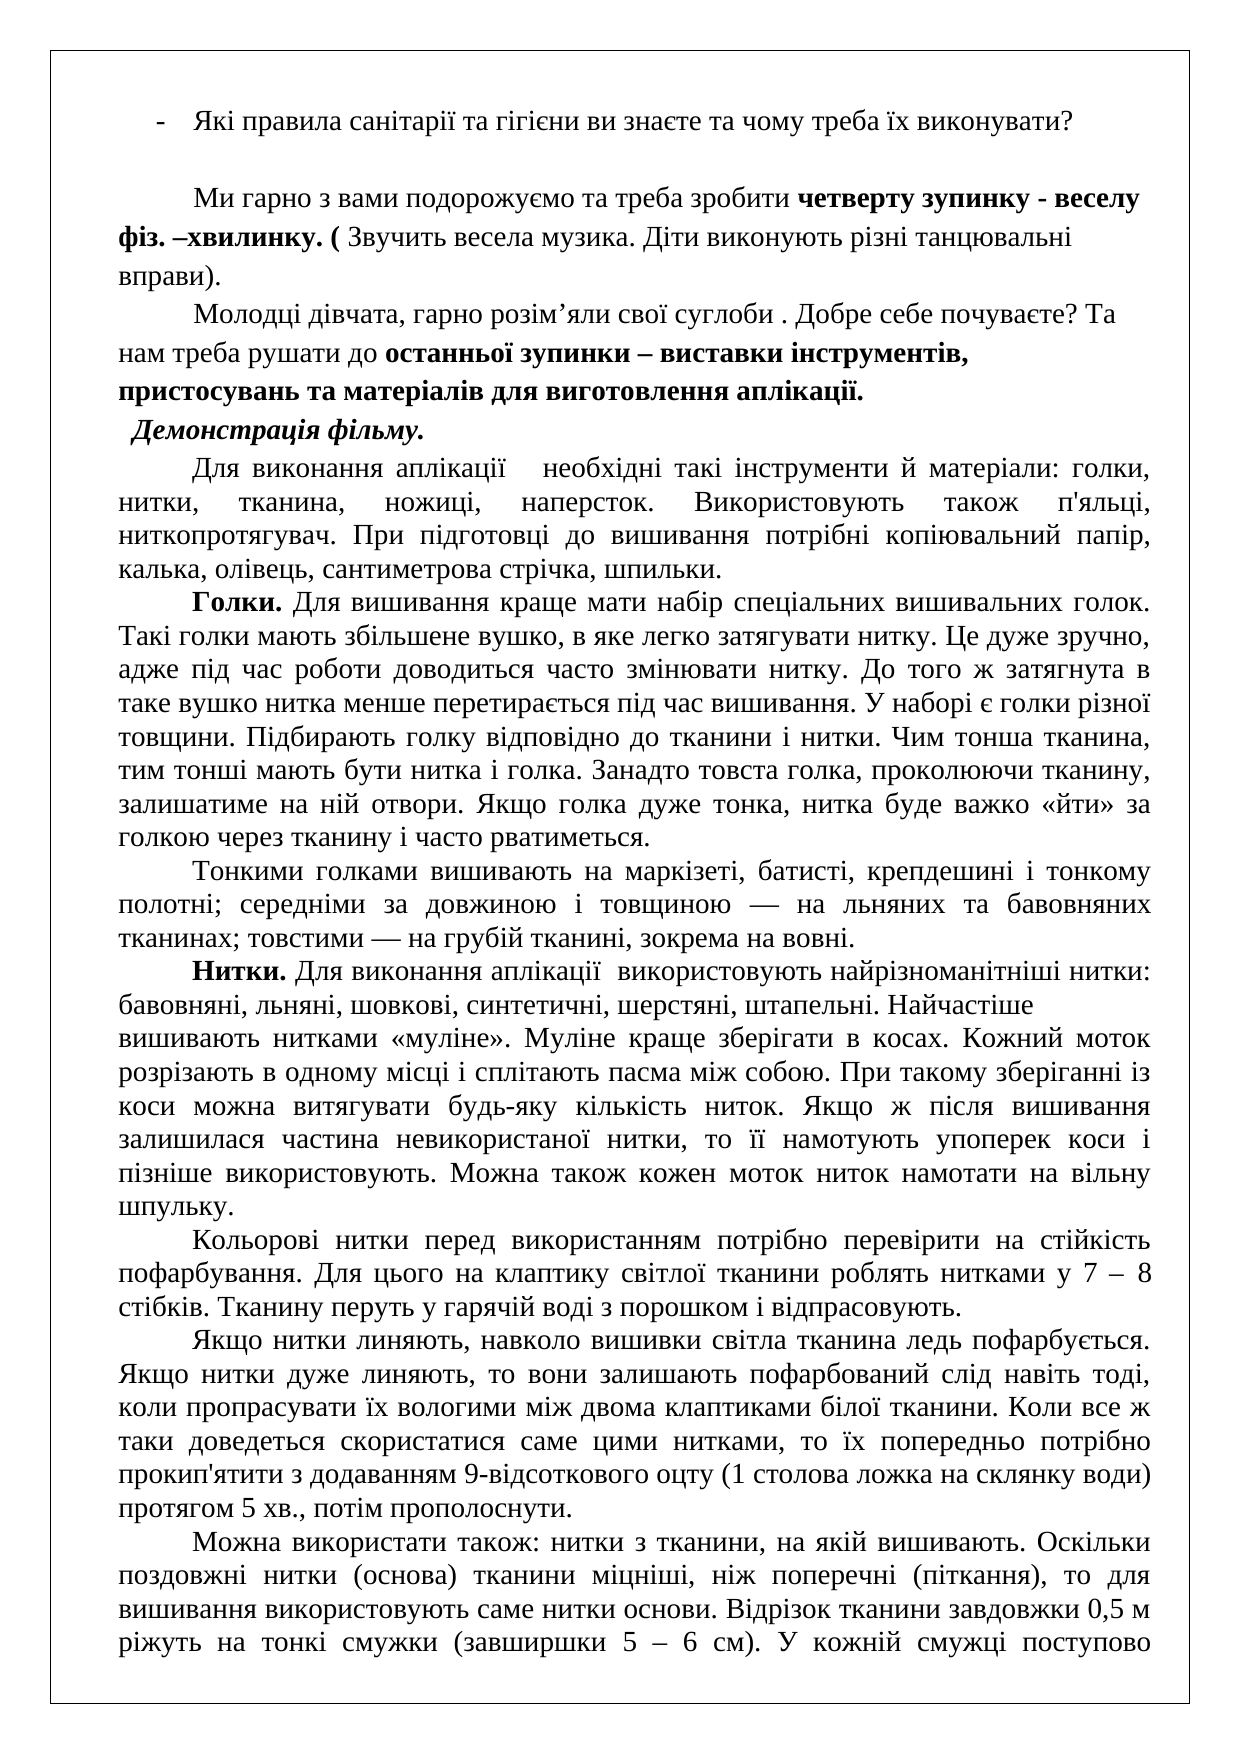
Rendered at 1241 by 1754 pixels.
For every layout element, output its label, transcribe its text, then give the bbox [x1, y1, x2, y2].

list Молодці дівчата, гарно розім’яли свої суглоби . Добре себе почуваєте? Та нам треба рушати до останньої зупинки – виставки інструментів, пристосувань та матеріалів для виготовлення аплікації. [118, 296, 1152, 407]
text Нитки. Для виконання аплікації використовують найрізноманітніші нитки: бавовняні, льняні, шовкові, синтетичні, шерстяні, штапельні. Найчастіше [118, 953, 1152, 1021]
text вишивають нитками «муліне». Муліне краще зберігати в косах. Кожний моток розрізають в одному місці і сплітають пасма між собою. При такому зберіганні із коси можна витягувати будь-яку кількість ниток. Якщо ж після вишивання залишилася частина невикористаної нитки, то її намотують упоперек коси і пізніше використовують. Можна також кожен моток ниток намотати на вільну шпульку. [118, 1021, 1152, 1222]
text Кольорові нитки перед використанням потрібно перевірити на стійкість пофарбування. Для цього на клаптику світлої тканини роблять нитками у 7 – 8 стібків. Тканину перуть у гарячій воді з порошком і відпрасовують. [118, 1222, 1152, 1322]
text Якщо нитки линяють, навколо вишивки світла тканина ледь пофарбується. Якщо нитки дуже линяють, то вони залишають пофарбований слід навіть тоді, коли пропрасувати їх вологими між двома клаптиками білої тканини. Коли все ж таки доведеться скористатися саме цими нитками, то їх попередньо потрібно прокип'ятити з додаванням 9-відсоткового оцту (1 столова ложка на склянку води) протягом 5 хв., потім прополоснути. [118, 1322, 1152, 1524]
text Демонстрація фільму. [118, 412, 1152, 445]
list Ми гарно з вами подорожуємо та треба зробити четверту зупинку - веселу фіз. –хвилинку. ( Звучить весела музика. Діти виконують різні танцювальні вправи). [118, 181, 1152, 291]
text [118, 1524, 1152, 1658]
text Голки. Для вишивання краще мати набір спеціальних вишивальних голок. Такі голки мають збільшене вушко, в яке легко затягувати нитку. Це дуже зручно, адже під час роботи доводиться часто змінювати нитку. До того ж затягнута в таке вушко нитка менше перетирається під час вишивання. У наборі є голки різної товщини. Підбирають голку відповідно до тканини і нитки. Чим тонша тканина, тим тонші мають бути нитка і голка. Занадто товста голка, проколюючи тканину, залишатиме на ній отвори. Якщо голка дуже тонка, нитка буде важко «йти» за голкою через тканину і часто рватиметься. [118, 584, 1152, 853]
list Які правила санітарії та гігієни ви знаєте та чому треба їх виконувати? [156, 103, 1152, 137]
text Тонкими голками вишивають на маркізеті, батисті, крепдешині і тонкому полотні; середніми за довжиною і товщиною — на льняних та бавовняних тканинах; товстими — на грубій тканині, зокрема на вовні. [118, 853, 1152, 953]
text Для виконання аплікації необхідні такі інструменти й матеріали: голки, нитки, тканина, ножиці, наперсток. Використовують також п'яльці, ниткопротягувач. При підготовці до вишивання потрібні копіювальний папір, калька, олівець, сантиметрова стрічка, шпильки. [118, 450, 1152, 584]
